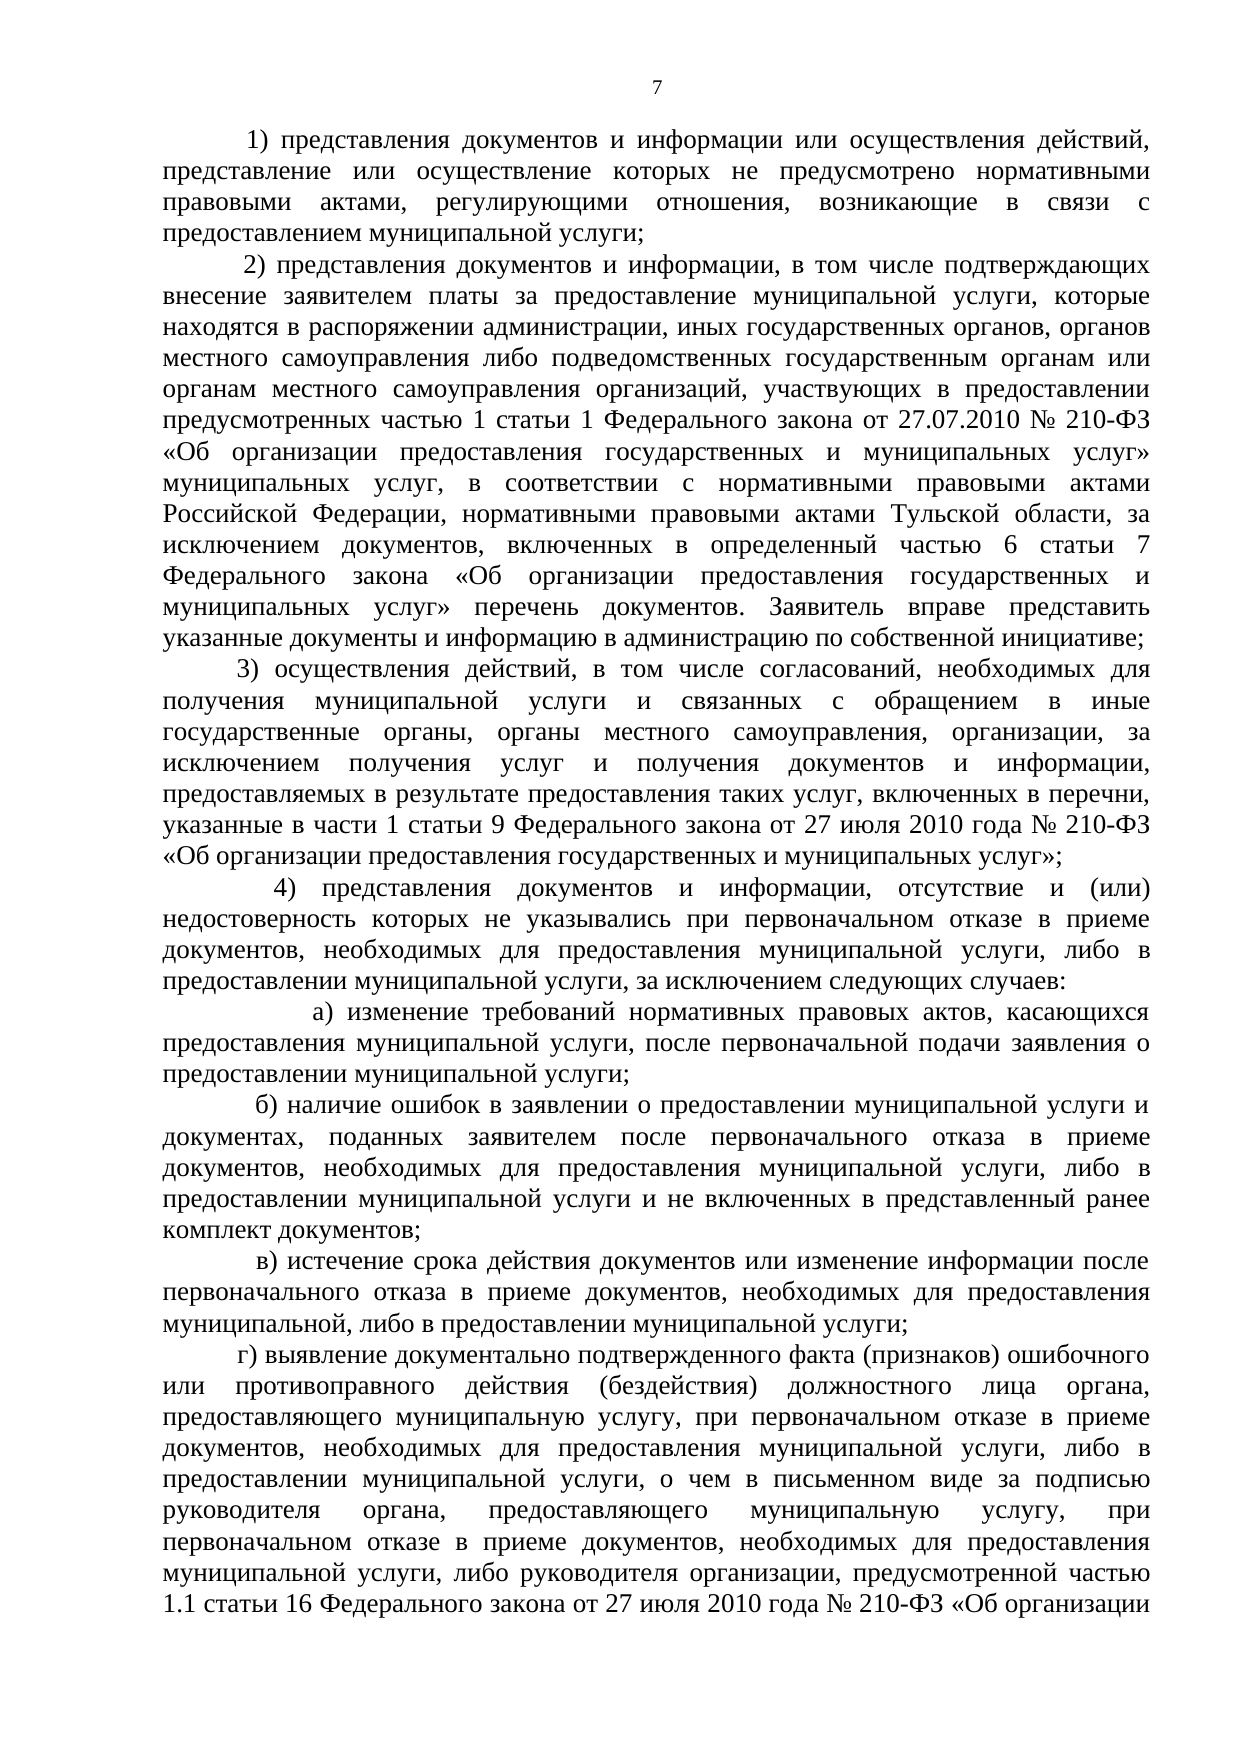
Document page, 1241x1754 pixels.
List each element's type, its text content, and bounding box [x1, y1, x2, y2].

list 1) представления документов и информации или осуществления действий, представление или осуществление которых не предусмотрено нормативными правовыми актами, регулирующими отношения, возникающие в связи с предоставлением муниципальной услуги; [162, 123, 1152, 248]
list 2) представления документов и информации, в том числе подтверждающих внесение заявителем платы за предоставление муниципальной услуги, которые находятся в распоряжении администрации, иных государственных органов, органов местного самоуправления либо подведомственных государственным органам или органам местного самоуправления организаций, участвующих в предоставлении предусмотренных частью 1 статьи 1 Федерального закона от 27.07.2010 № 210-ФЗ «Об организации предоставления государственных и муниципальных услуг» муниципальных услуг, в соответствии с нормативными правовыми актами Российской Федерации, нормативными правовыми актами Тульской области, за исключением документов, включенных в определенный частью 6 статьи 7 Федерального закона «Об организации предоставления государственных и муниципальных услуг» перечень документов. Заявитель вправе представить указанные документы и информацию в администрацию по собственной инициативе; [162, 248, 1152, 653]
list 3) осуществления действий, в том числе согласований, необходимых для получения муниципальной услуги и связанных с обращением в иные государственные органы, органы местного самоуправления, организации, за исключением получения услуг и получения документов и информации, предоставляемых в результате предоставления таких услуг, включенных в перечни, указанные в части 1 статьи 9 Федерального закона от 27 июля 2010 года № 210-ФЗ «Об организации предоставления государственных и муниципальных услуг»; [162, 653, 1152, 871]
list в) истечение срока действия документов или изменение информации после первоначального отказа в приеме документов, необходимых для предоставления муниципальной, либо в предоставлении муниципальной услуги; [162, 1244, 1152, 1338]
list 4) представления документов и информации, отсутствие и (или) недостоверность которых не указывались при первоначальном отказе в приеме документов, необходимых для предоставления муниципальной услуги, либо в предоставлении муниципальной услуги, за исключением следующих случаев: [162, 871, 1152, 995]
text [162, 1338, 1152, 1618]
list а) изменение требований нормативных правовых актов, касающихся предоставления муниципальной услуги, после первоначальной подачи заявления о предоставлении муниципальной услуги; [162, 995, 1152, 1089]
list б) наличие ошибок в заявлении о предоставлении муниципальной услуги и документах, поданных заявителем после первоначального отказа в приеме документов, необходимых для предоставления муниципальной услуги, либо в предоставлении муниципальной услуги и не включенных в представленный ранее комплект документов; [162, 1089, 1152, 1244]
